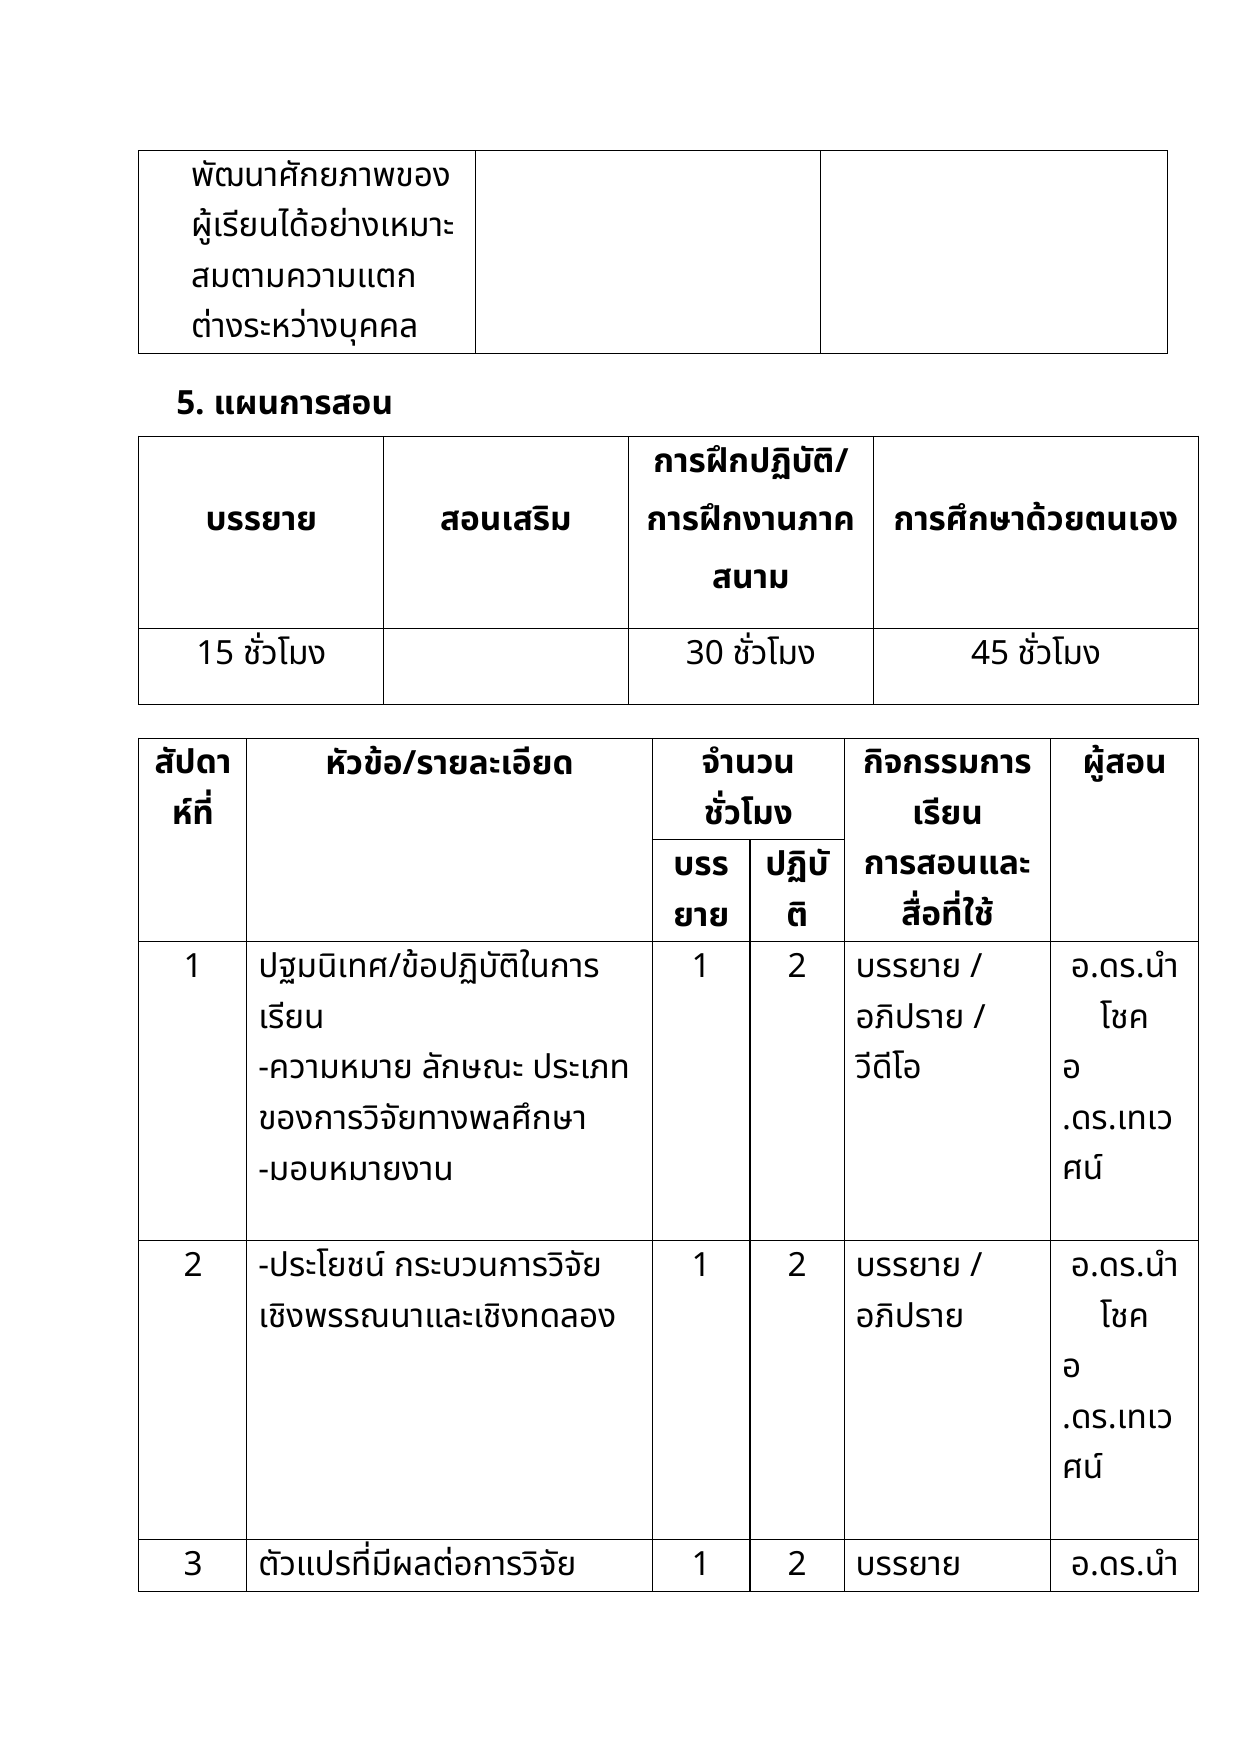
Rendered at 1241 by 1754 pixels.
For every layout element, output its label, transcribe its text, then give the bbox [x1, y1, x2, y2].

table_cell 2 [139, 1241, 246, 1539]
table_cell อ.ดร.นำโชค อ.ดร.เทเวศน์ [1051, 1241, 1198, 1539]
table_cell 1 [653, 942, 749, 1240]
table_cell 2 [751, 1241, 844, 1539]
table_cell บรรยาย / อภิปราย / วีดีโอ [845, 942, 1050, 1240]
table_cell บรรยาย [653, 840, 749, 941]
table_cell 15 ชั่วโมง [139, 629, 383, 704]
table_cell [384, 629, 628, 704]
table_cell ปฐมนิเทศ/ข้อปฏิบัติในการเรียน -ความหมาย ลักษณะ ประเภทของการวิจัยทางพลศึกษา -มอบหมายงาน [247, 942, 652, 1240]
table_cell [180, 151, 475, 353]
table_cell 2 [751, 942, 844, 1240]
table_cell อ.ดร.นำโชค อ.ดร.เทเวศน์ [1051, 942, 1198, 1240]
table_cell 45 ชั่วโมง [874, 629, 1198, 704]
table_cell บรรยาย / อภิปราย [845, 1241, 1050, 1539]
table_header จำนวนชั่วโมง [653, 739, 844, 839]
table_header บรรยาย [139, 437, 383, 628]
table_header หัวข้อ/รายละเอียด [247, 739, 652, 941]
table_header ผู้สอน [1051, 739, 1198, 941]
table_cell 1 [139, 942, 246, 1240]
table_cell 2 [751, 1540, 844, 1591]
table_cell ตัวแปรที่มีผลต่อการวิจัย [247, 1540, 652, 1591]
table_header กิจกรรมการเรียน การสอนและสื่อที่ใช้ [845, 739, 1050, 941]
table_cell 3 [139, 1540, 246, 1591]
table_cell [139, 151, 179, 353]
table_header สัปดาห์ที่ [139, 739, 246, 941]
table_cell บรรยาย [845, 1540, 1050, 1591]
table_header สอนเสริม [384, 437, 628, 628]
table_cell ปฏิบัติ [751, 840, 844, 941]
table_cell อ.ดร.นำโชค อ.ดร.เทเวศน์ [1051, 1540, 1198, 1591]
table_cell 1 [653, 1540, 749, 1591]
table_header การฝึกปฏิบัติ/การฝึกงานภาคสนาม [629, 437, 873, 628]
subtitle 5. แผนการสอน [150, 379, 1090, 429]
table_cell -ประโยชน์ กระบวนการวิจัยเชิงพรรณนาและเชิงทดลอง [247, 1241, 652, 1539]
table_cell 1 [653, 1241, 749, 1539]
table_cell 30 ชั่วโมง [629, 629, 873, 704]
table_header การศึกษาด้วยตนเอง [874, 437, 1198, 628]
